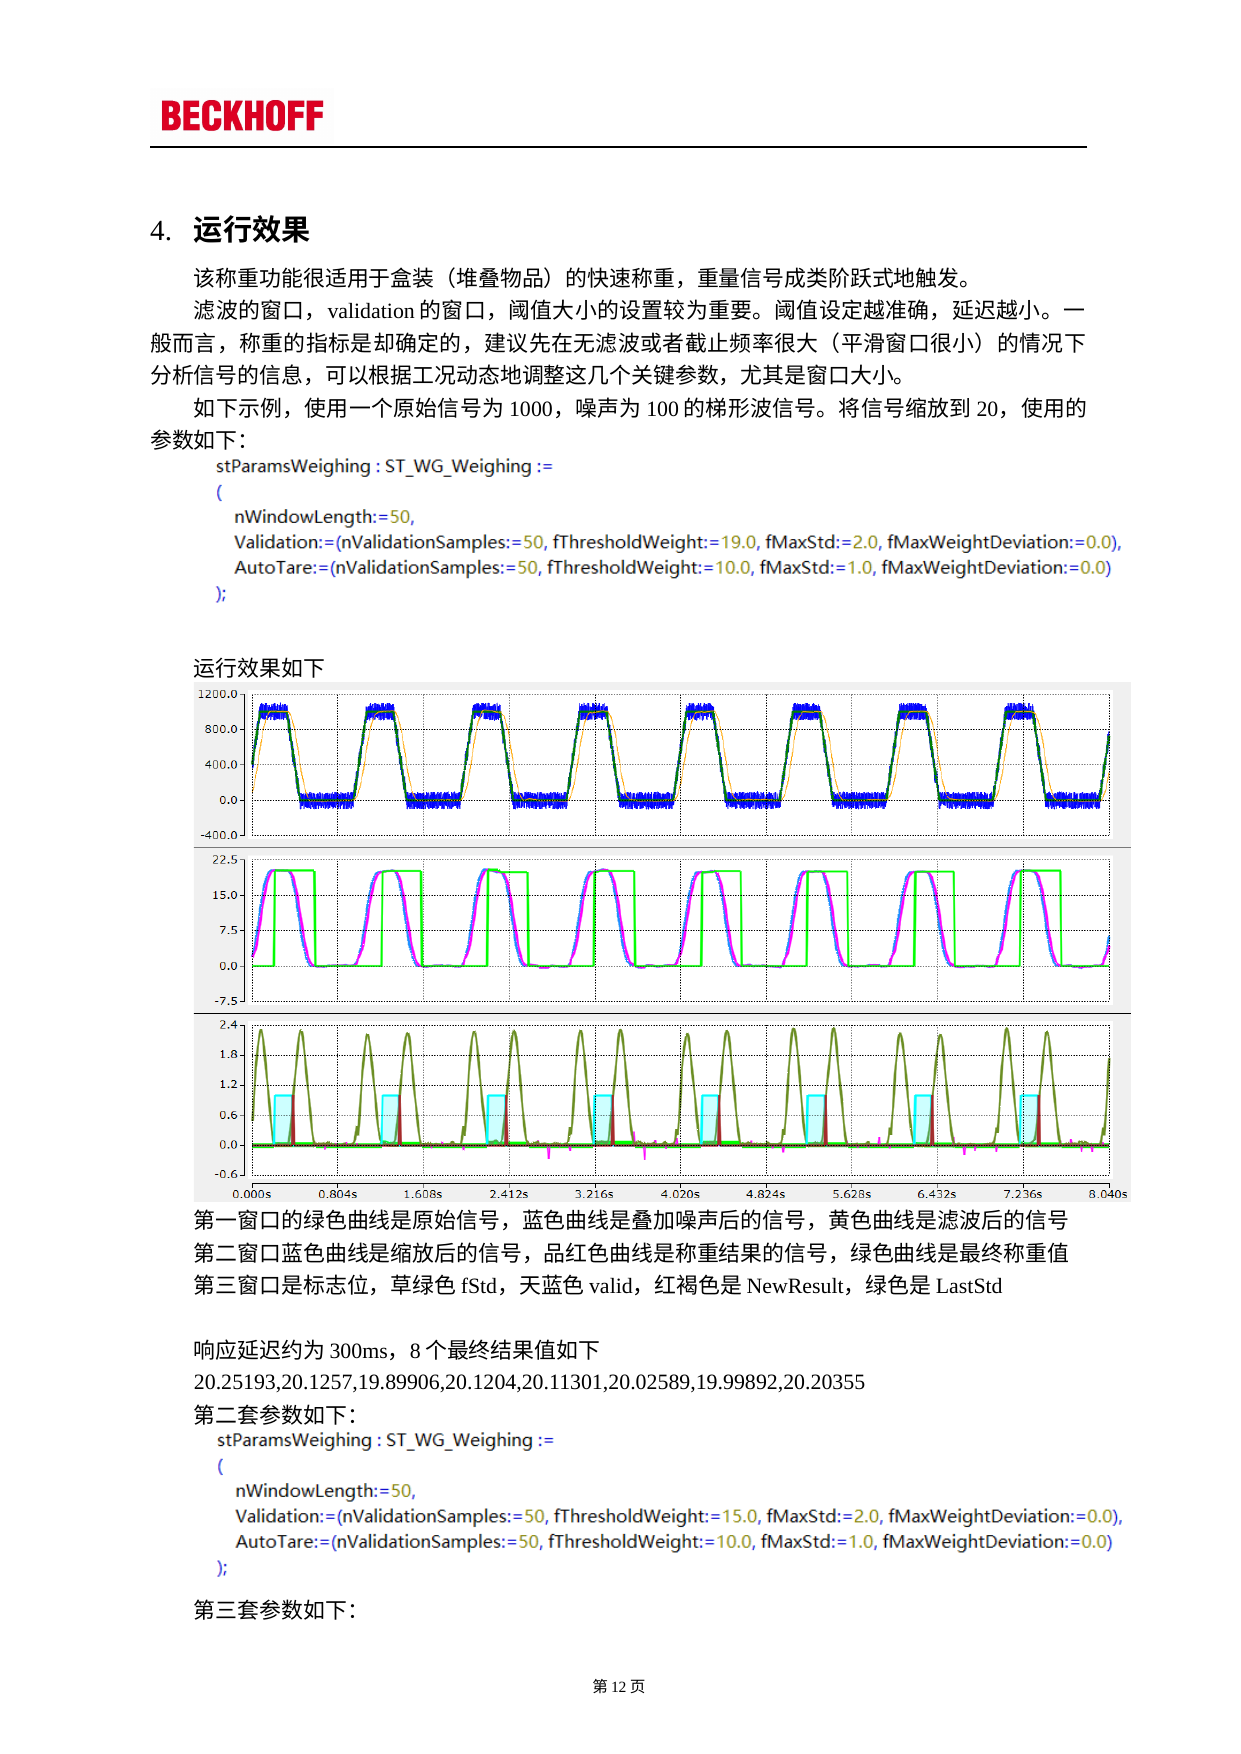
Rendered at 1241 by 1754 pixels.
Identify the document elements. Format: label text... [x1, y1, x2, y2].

text 第二窗口蓝色曲线是缩放后的信号，品红色曲线是称重结果的信号，绿色曲线是最终称重值 [150, 1235, 1087, 1268]
picture [193, 455, 1131, 606]
text 20.25193,20.1257,19.89906,20.1204,20.11301,20.02589,19.99892,20.20355 [150, 1365, 1087, 1398]
text 第一窗口的绿色曲线是原始信号，蓝色曲线是叠加噪声后的信号，黄色曲线是滤波后的信号 [150, 1203, 1087, 1235]
text 滤波的窗口，validation的窗口，阈值大小的设置较为重要。阈值设定越准确，延迟越小。一般而言，称重的指标是却确定的，建议先在无滤波或者截止频率很大（平滑窗口很小）的情况下分析信号的信息，可以根据工况动态地调整这几个关键参数，尤其是窗口大小。 [150, 293, 1087, 390]
text 第二套参数如下： [150, 1398, 1087, 1430]
text 第三套参数如下： [150, 1593, 1087, 1625]
subtitle 运行效果 [150, 195, 1087, 260]
text 如下示例，使用一个原始信号为1000，噪声为100的梯形波信号。将信号缩放到20，使用的参数如下： [150, 390, 1087, 455]
text 运行效果如下 [150, 650, 1087, 683]
picture [193, 1430, 1131, 1586]
text 响应延迟约为300ms，8个最终结果值如下 [150, 1333, 1087, 1365]
picture [193, 682, 1131, 1202]
text 第三窗口是标志位，草绿色fStd，天蓝色valid，红褐色是NewResult，绿色是LastStd [150, 1268, 1087, 1300]
text 该称重功能很适用于盒装（堆叠物品）的快速称重，重量信号成类阶跃式地触发。 [150, 260, 1087, 293]
picture [150, 88, 334, 144]
